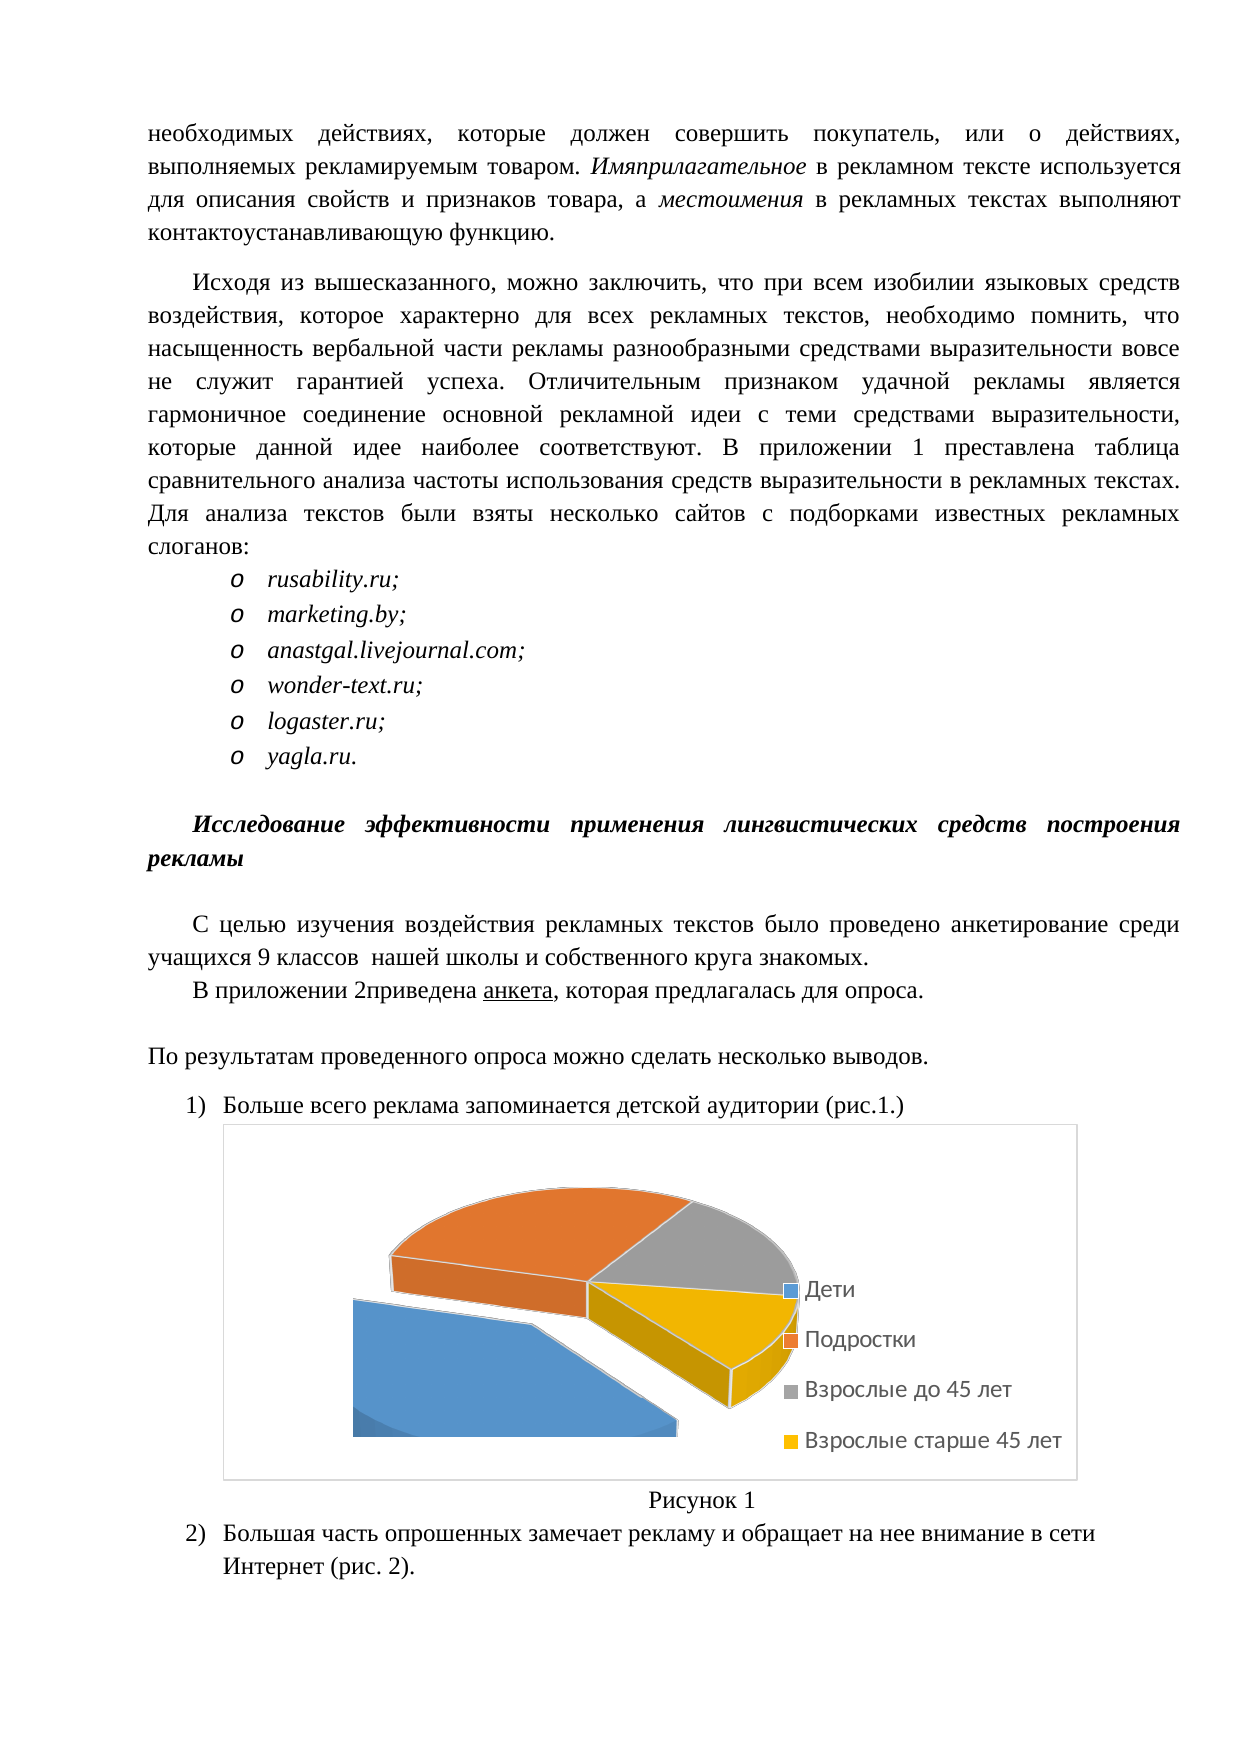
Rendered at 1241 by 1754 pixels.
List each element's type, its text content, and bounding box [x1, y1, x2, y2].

list yagla.ru. [229, 741, 1181, 772]
list wonder-text.ru; [229, 670, 1181, 701]
text По результатам проведенного опроса можно сделать несколько выводов. [148, 1041, 1181, 1069]
text Исходя из вышесказанного, можно заключить, что при всем изобилии языковых средств воздействия, которое характерно для всех рекламных текстов, необходимо помнить, что насыщенность вербальной части рекламы разнообразными средствами выразительности вовсе не служит гарантией успеха. Отличительным признаком удачной рекламы является гармоничное соединение основной рекламной идеи с теми средствами выразительности, которые данной идее наиболее соответствуют. В приложении 1 преставлена таблица сравнительного анализа частоты использования средств выразительности в рекламных текстах. Для анализа текстов были взяты несколько сайтов с подборками известных рекламных слоганов: [148, 267, 1181, 560]
list anastgal.livejournal.com; [229, 635, 1181, 666]
text С целью изучения воздействия рекламных текстов было проведено анкетирование среди учащихся 9 классов нашей школы и собственного круга знакомых. [148, 909, 1181, 970]
list logaster.ru; [229, 706, 1181, 737]
text В приложении 2приведена анкета, которая предлагалась для опроса. [148, 975, 1181, 1003]
list marketing.by; [229, 599, 1181, 630]
list rusability.ru; [229, 564, 1181, 595]
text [148, 118, 1181, 246]
list Больше всего реклама запоминается детской аудитории (рис.1.) [185, 1090, 1181, 1119]
list Большая часть опрошенных замечает рекламу и обращает на нее внимание в сети Интернет (рис. 2). [185, 1518, 1181, 1580]
list Рисунок 1 [223, 1485, 1181, 1514]
text Исследование эффективности применения лингвистических средств построения рекламы [148, 809, 1181, 871]
